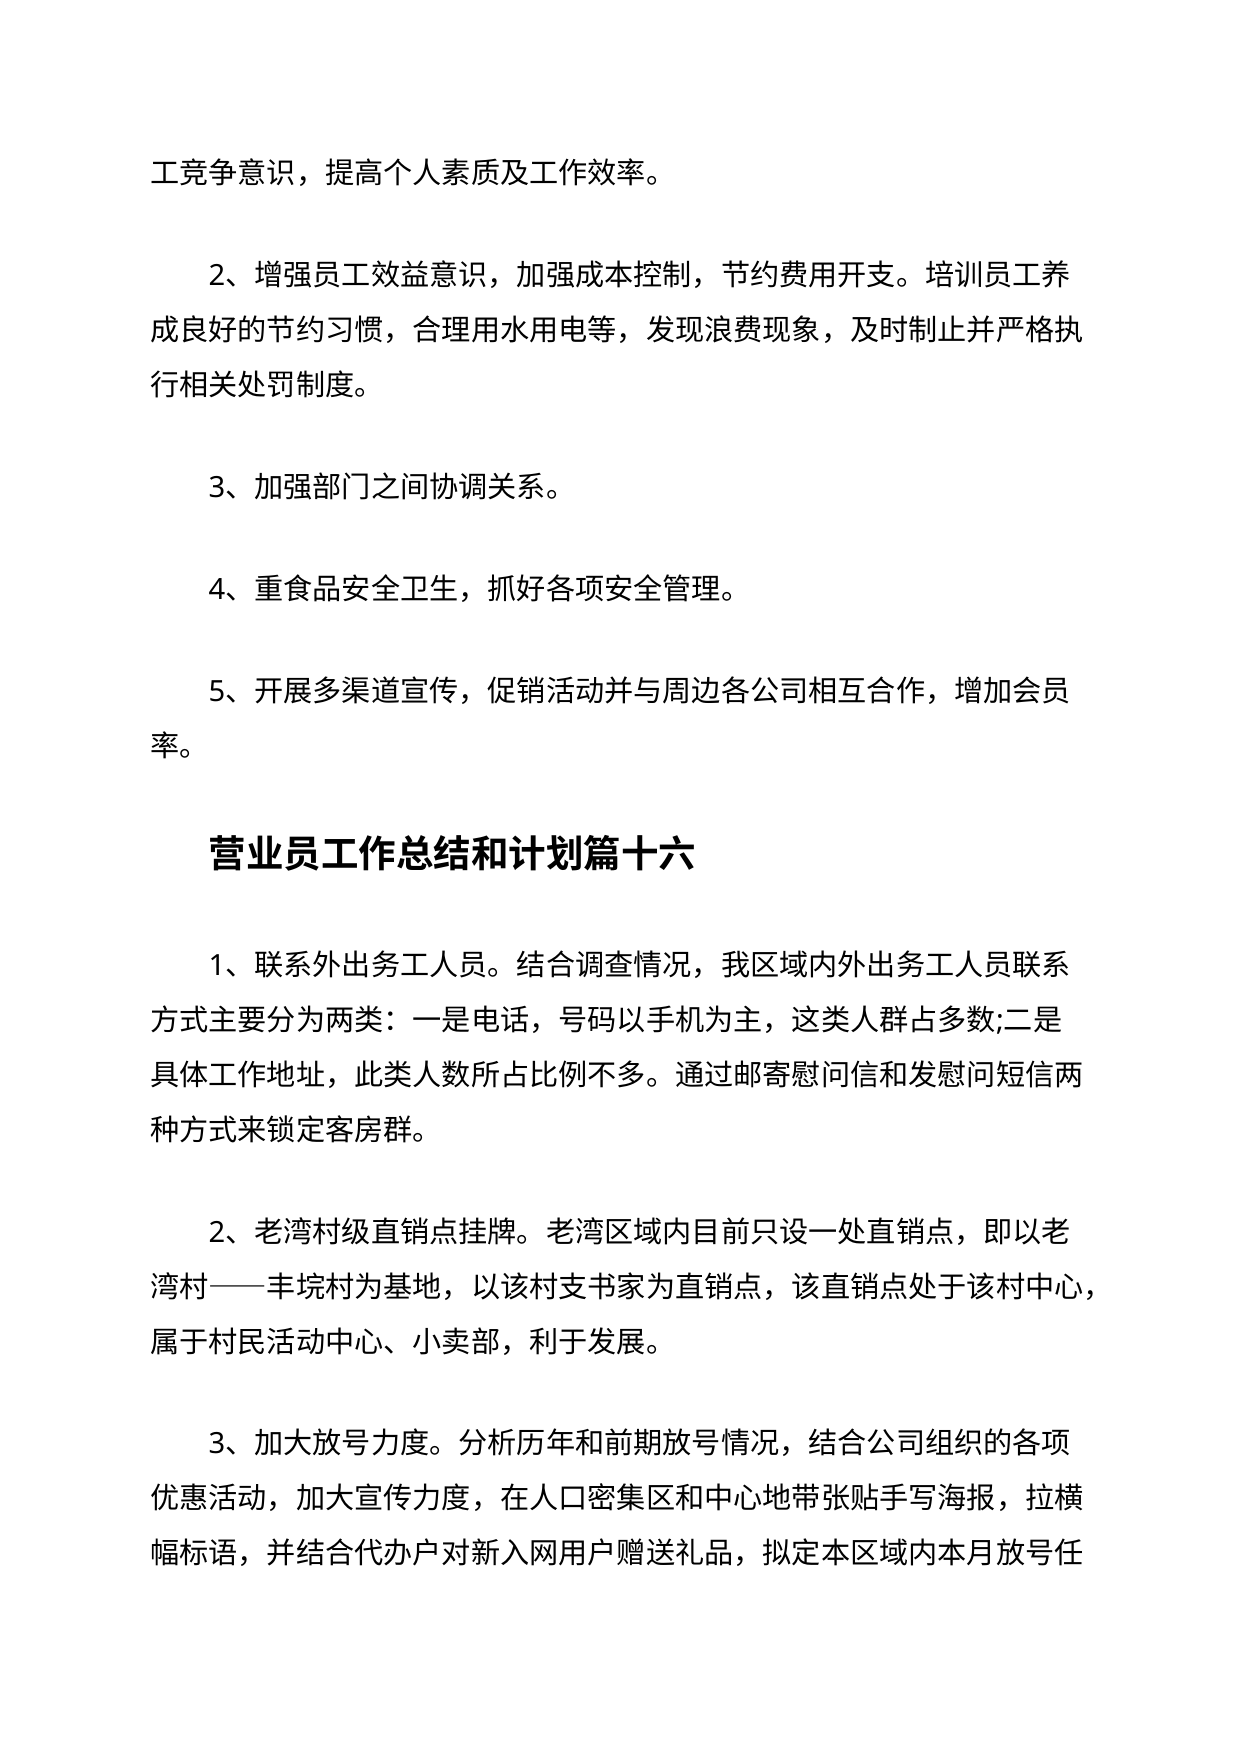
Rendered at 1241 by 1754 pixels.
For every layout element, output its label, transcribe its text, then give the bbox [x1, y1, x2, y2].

text 5、开展多渠道宣传，促销活动并与周边各公司相互合作，增加会员率。 [150, 667, 1090, 765]
text 1、联系外出务工人员。结合调查情况，我区域内外出务工人员联系方式主要分为两类：一是电话，号码以手机为主，这类人群占多数;二是具体工作地址，此类人数所占比例不多。通过邮寄慰问信和发慰问短信两种方式来锁定客房群。 [150, 942, 1090, 1149]
text 4、重食品安全卫生，抓好各项安全管理。 [150, 565, 1090, 608]
text 营业员工作总结和计划篇十六 [150, 824, 1090, 878]
text 2、增强员工效益意识，加强成本控制，节约费用开支。培训员工养成良好的节约习惯，合理用水用电等，发现浪费现象，及时制止并严格执行相关处罚制度。 [150, 252, 1090, 404]
text 3、加强部门之间协调关系。 [150, 463, 1090, 506]
text 2、老湾村级直销点挂牌。老湾区域内目前只设一处直销点，即以老湾村——丰垸村为基地，以该村支书家为直销点，该直销点处于该村中心，属于村民活动中心、小卖部，利于发展。 [150, 1208, 1090, 1360]
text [150, 150, 1090, 192]
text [150, 1420, 1090, 1572]
